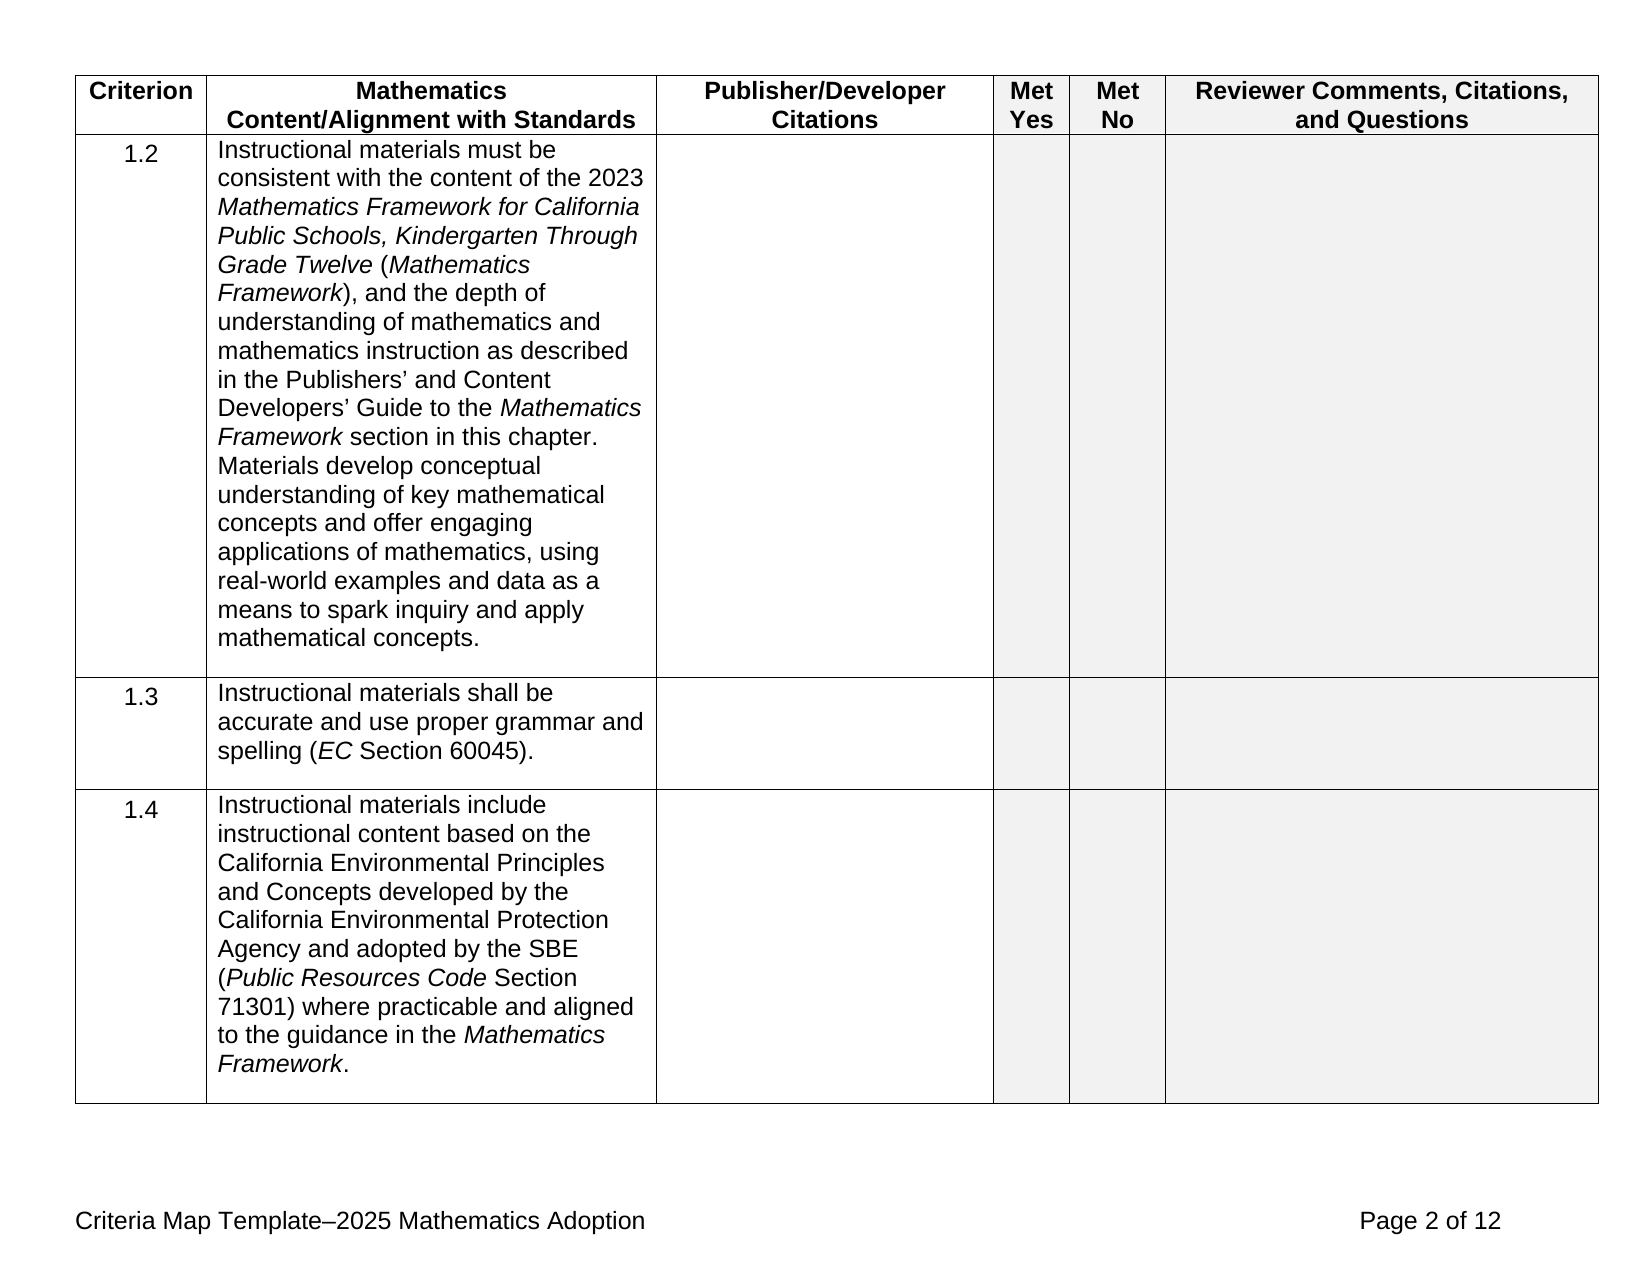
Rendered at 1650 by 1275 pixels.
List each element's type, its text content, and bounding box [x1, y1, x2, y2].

table_cell [1166, 790, 1598, 1103]
table_cell [1070, 790, 1165, 1103]
table_cell [1166, 135, 1598, 677]
table_cell Instructional materials shall be accurate and use proper grammar and spelling (EC Section 60045). [207, 678, 656, 789]
table_cell 1.4 [76, 790, 206, 1103]
table_cell 1.3 [76, 678, 206, 789]
table_cell [994, 790, 1069, 1103]
table_header Met Yes [994, 76, 1069, 133]
table_cell [657, 135, 993, 677]
table_cell [994, 135, 1069, 677]
table_cell [657, 790, 993, 1103]
table_header Criterion [76, 76, 206, 133]
table_header Mathematics Content/Alignment with Standards [207, 76, 656, 133]
table_cell [657, 678, 993, 789]
table_cell [994, 678, 1069, 789]
table_header Reviewer Comments, Citations, and Questions [1166, 76, 1598, 133]
table_cell Instructional materials include instructional content based on the California Environmental Principles and Concepts developed by the California Environmental Protection Agency and adopted by the SBE (Public Resources Code Section 71301) where practicable and aligned to the guidance in the Mathematics Framework. [207, 790, 656, 1103]
table_cell [1166, 678, 1598, 789]
table_header Met No [1070, 76, 1165, 133]
table_cell [1070, 135, 1165, 677]
table_cell 1.2 [76, 135, 206, 677]
table_cell [1070, 678, 1165, 789]
table_cell Instructional materials must be consistent with the content of the 2023 Mathematics Framework for California Public Schools, Kindergarten Through Grade Twelve (Mathematics Framework), and the depth of understanding of mathematics and mathematics instruction as described in the Publishers’ and Content Developers’ Guide to the Mathematics Framework section in this chapter. Materials develop conceptual understanding of key mathematical concepts and offer engaging applications of mathematics, using real-world examples and data as a means to spark inquiry and apply mathematical concepts. [207, 135, 656, 677]
table_header Publisher/Developer Citations [657, 76, 993, 133]
